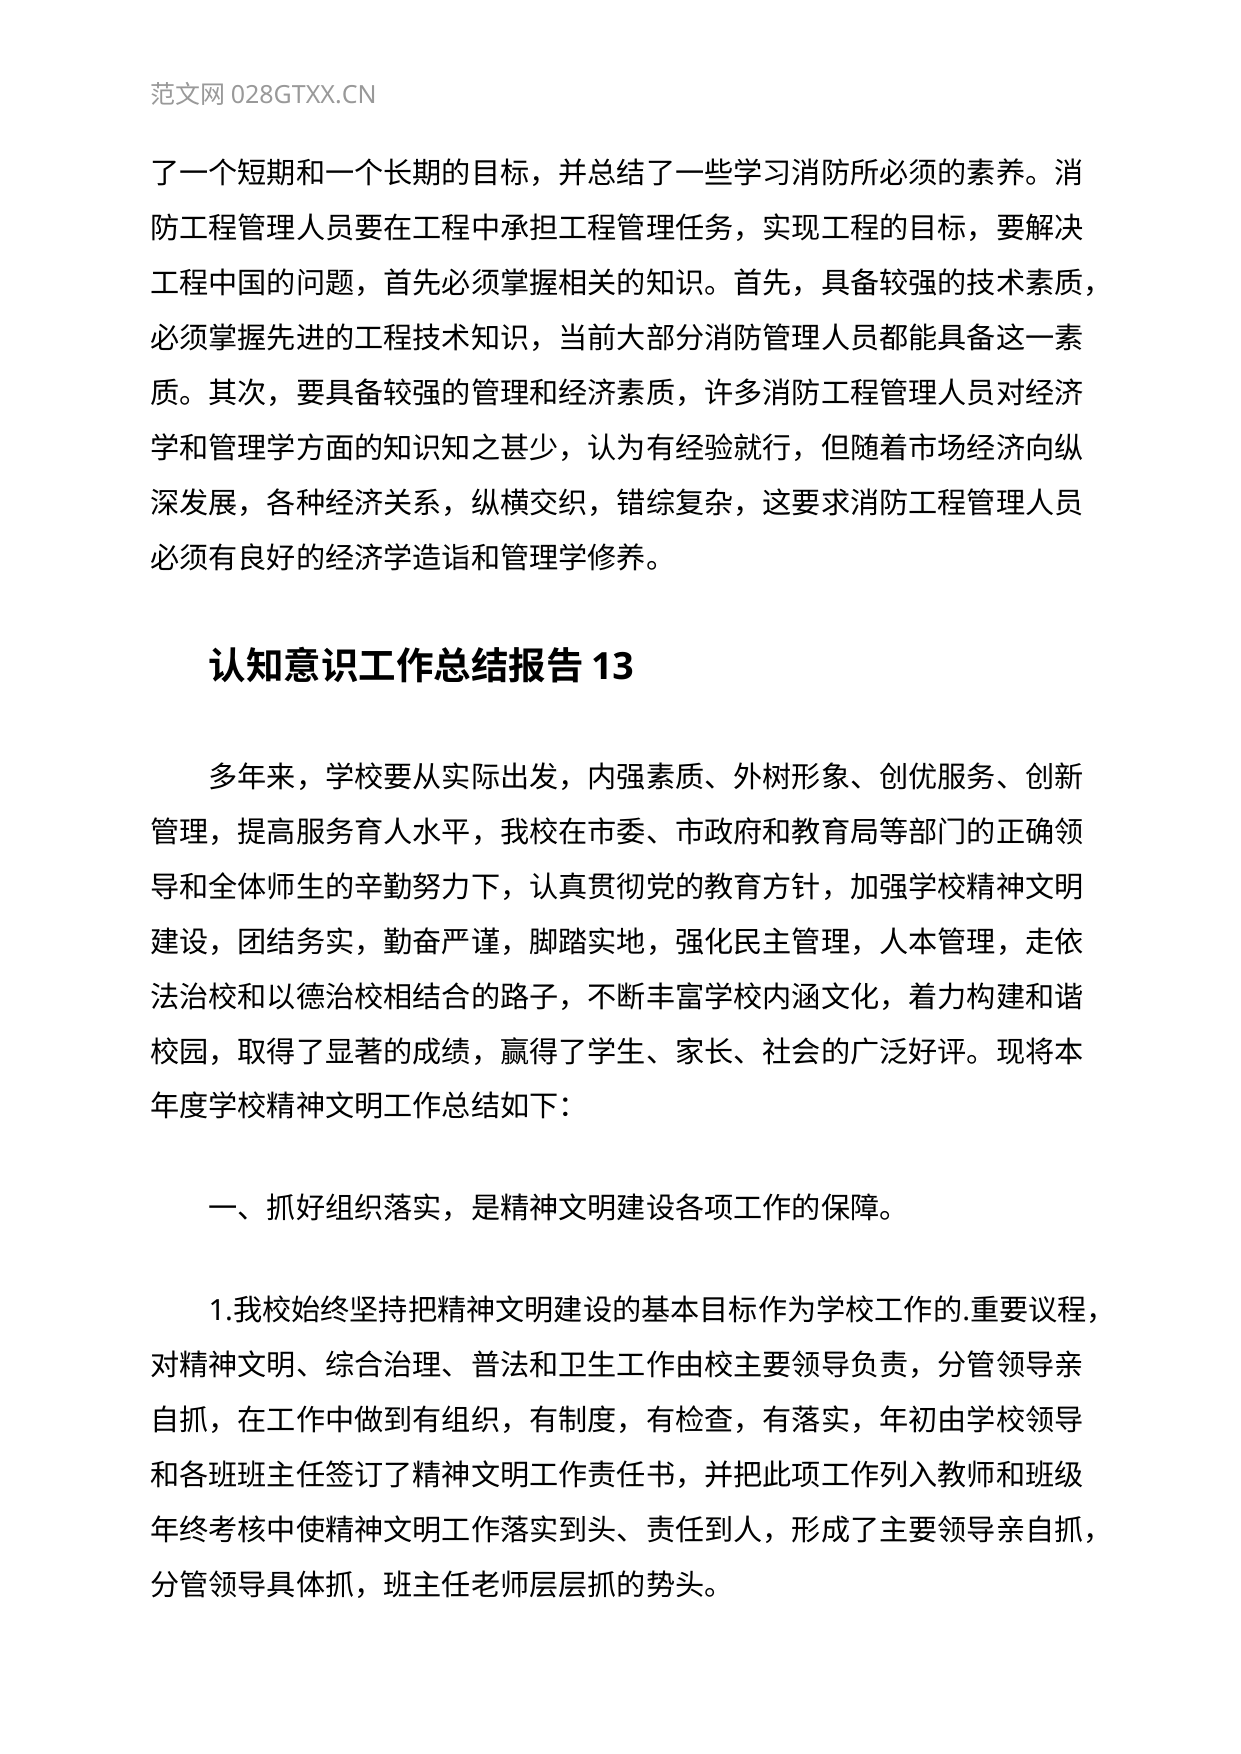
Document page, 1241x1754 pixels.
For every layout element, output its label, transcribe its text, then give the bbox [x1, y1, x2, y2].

text 多年来，学校要从实际出发，内强素质、外树形象、创优服务、创新管理，提高服务育人水平，我校在市委、市政府和教育局等部门的正确领导和全体师生的辛勤努力下，认真贯彻党的教育方针，加强学校精神文明建设，团结务实，勤奋严谨，脚踏实地，强化民主管理，人本管理，走依法治校和以德治校相结合的路子，不断丰富学校内涵文化，着力构建和谐校园，取得了显著的成绩，赢得了学生、家长、社会的广泛好评。现将本年度学校精神文明工作总结如下： [150, 754, 1090, 1125]
text 1.我校始终坚持把精神文明建设的基本目标作为学校工作的.重要议程，对精神文明、综合治理、普法和卫生工作由校主要领导负责，分管领导亲自抓，在工作中做到有组织，有制度，有检查，有落实，年初由学校领导和各班班主任签订了精神文明工作责任书，并把此项工作列入教师和班级年终考核中使精神文明工作落实到头、责任到人，形成了主要领导亲自抓，分管领导具体抓，班主任老师层层抓的势头。 [150, 1287, 1090, 1603]
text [150, 150, 1090, 577]
text 一、抓好组织落实，是精神文明建设各项工作的保障。 [150, 1185, 1090, 1227]
text 认知意识工作总结报告13 [150, 636, 1090, 691]
